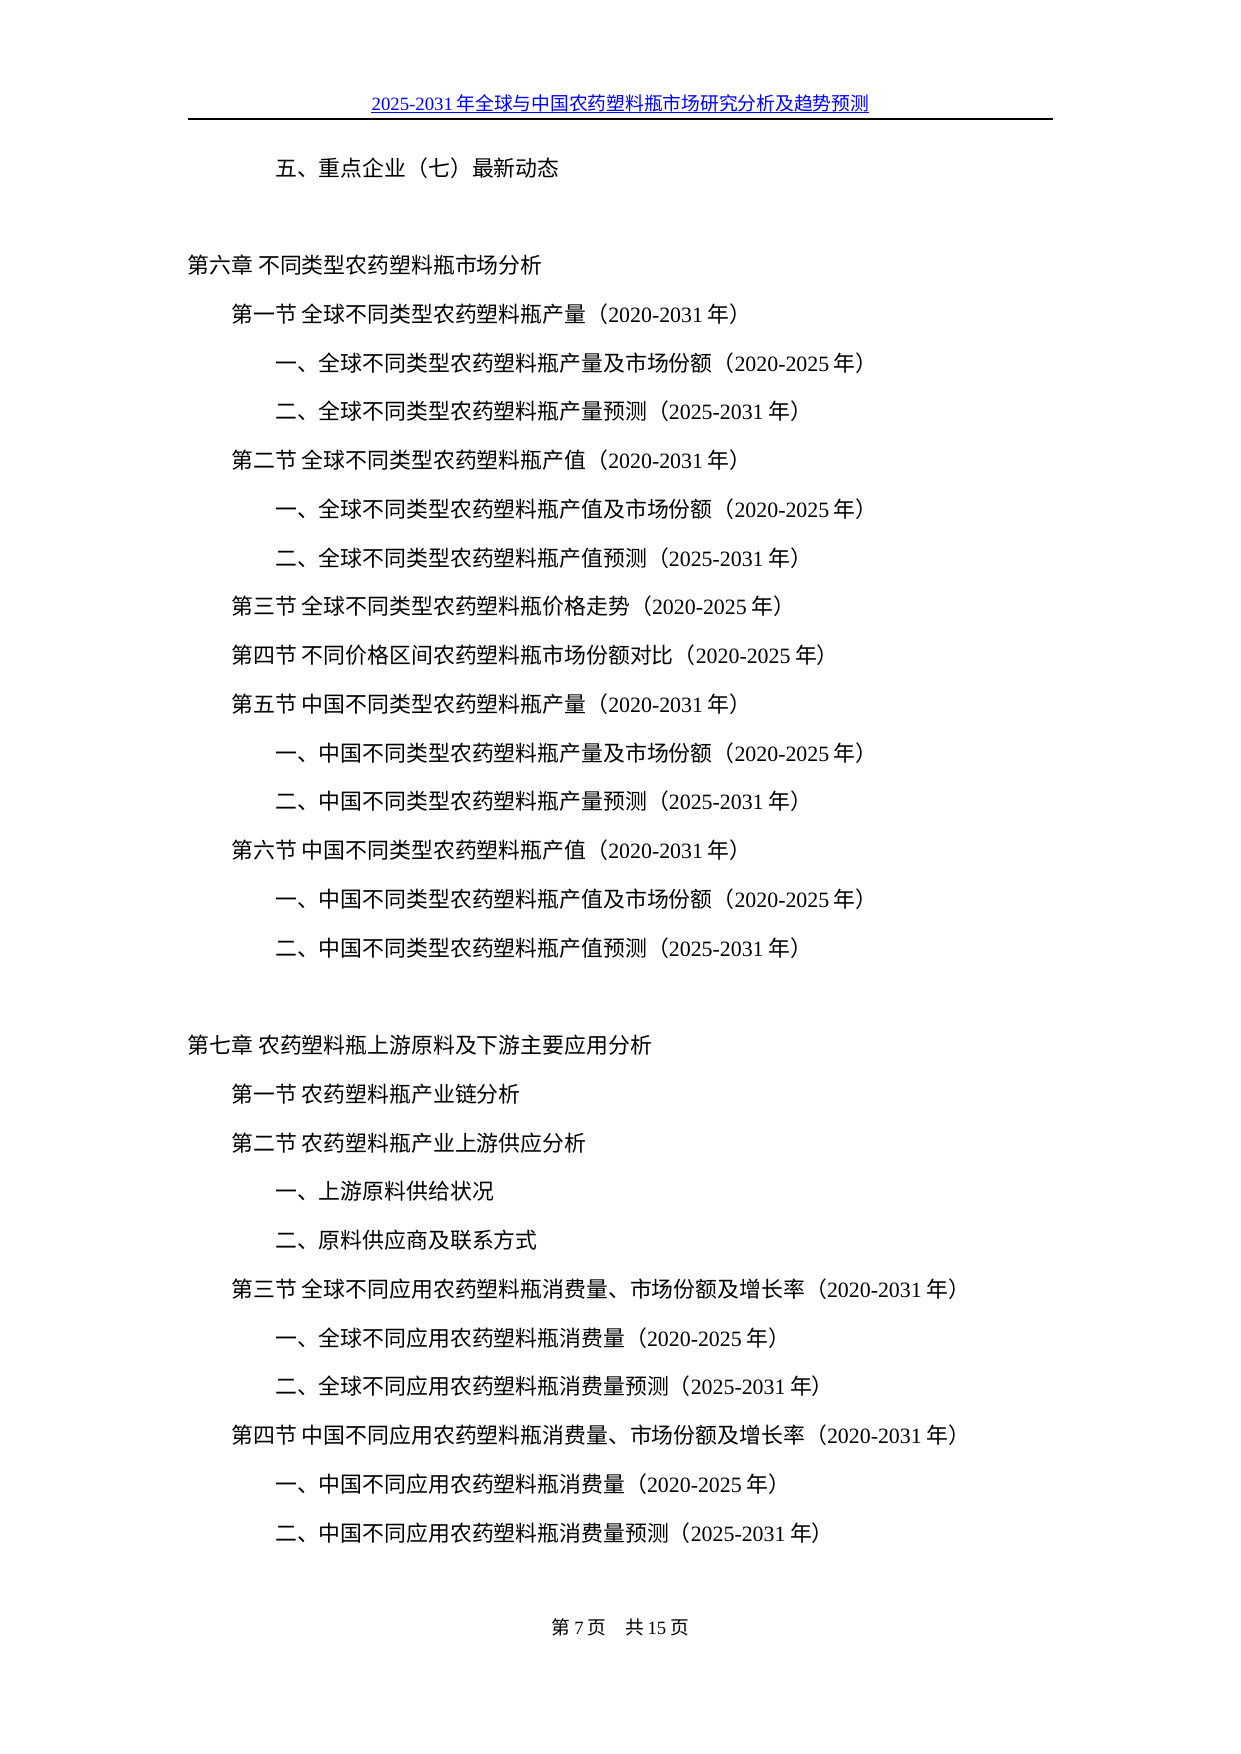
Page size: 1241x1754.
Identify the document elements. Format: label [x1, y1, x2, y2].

text [187, 150, 1053, 1548]
